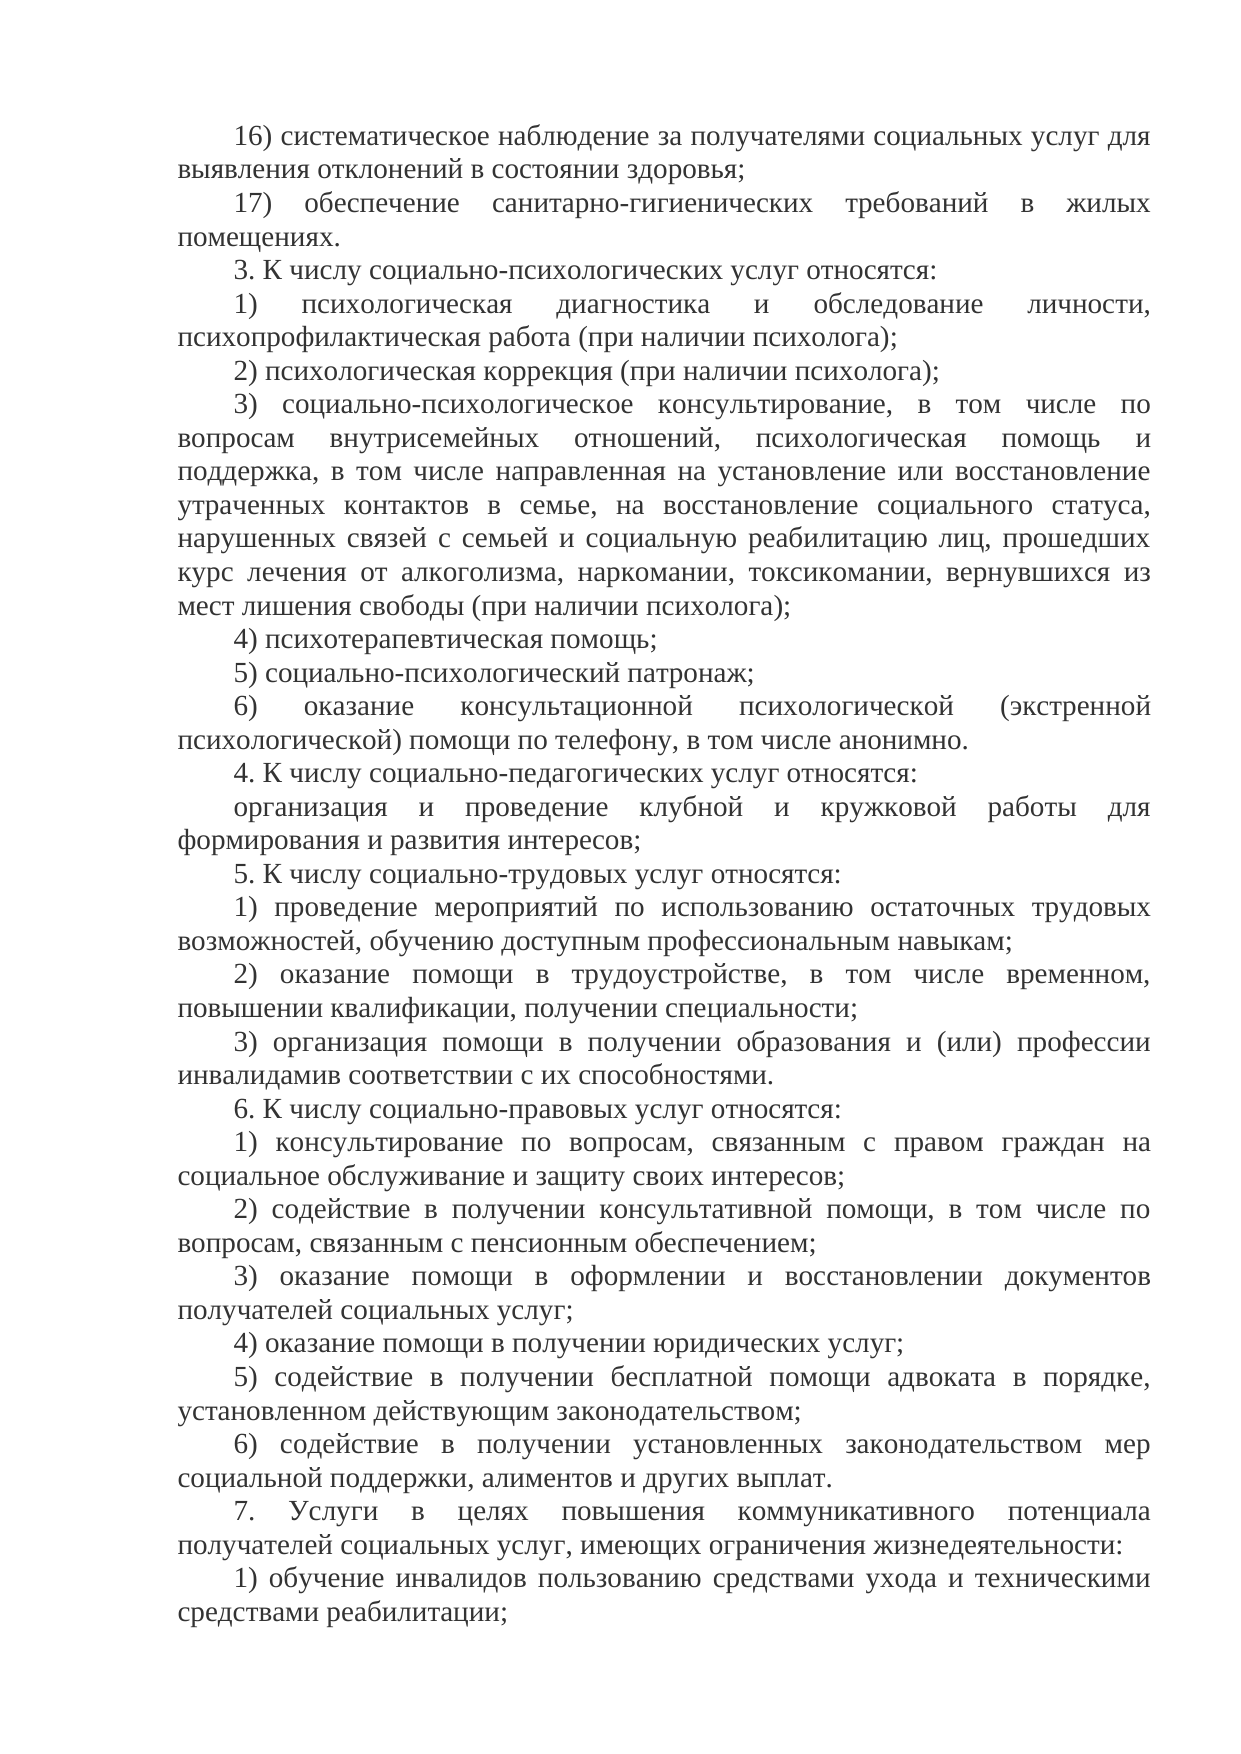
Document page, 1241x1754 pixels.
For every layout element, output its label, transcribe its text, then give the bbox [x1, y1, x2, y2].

text 1) проведение мероприятий по использованию остаточных трудовых возможностей, обучению доступным профессиональным навыкам; [177, 889, 1152, 957]
text 3) организация помощи в получении образования и (или) профессии инвалидамив соответствии с их способностями. [177, 1024, 1152, 1091]
text 2) содействие в получении консультативной помощи, в том числе по вопросам, связанным с пенсионным обеспечением; [177, 1191, 1152, 1258]
text 2) оказание помощи в трудоустройстве, в том числе временном, повышении квалификации, получении специальности; [177, 957, 1152, 1024]
text 6) оказание консультационной психологической (экстренной психологической) помощи по телефону, в том числе анонимно. [177, 688, 1152, 755]
text 2) психологическая коррекция (при наличии психолога); [177, 353, 1152, 386]
text 5) содействие в получении бесплатной помощи адвоката в порядке, установленном действующим законодательством; [177, 1359, 1152, 1426]
text 4) психотерапевтическая помощь; [177, 621, 1152, 655]
text 6. К числу социально-правовых услуг относятся: [177, 1091, 1152, 1124]
text 1) обучение инвалидов пользованию средствами ухода и техническими средствами реабилитации; [177, 1560, 1152, 1627]
text 6) содействие в получении установленных законодательством мер социальной поддержки, алиментов и других выплат. [177, 1426, 1152, 1493]
text 3) оказание помощи в оформлении и восстановлении документов получателей социальных услуг; [177, 1258, 1152, 1326]
text 4. К числу социально-педагогических услуг относятся: [177, 755, 1152, 789]
text 5) социально-психологический патронаж; [177, 655, 1152, 688]
text 1) консультирование по вопросам, связанным с правом граждан на социальное обслуживание и защиту своих интересов; [177, 1124, 1152, 1191]
text 1) психологическая диагностика и обследование личности, психопрофилактическая работа (при наличии психолога); [177, 286, 1152, 353]
text организация и проведение клубной и кружковой работы для формирования и развития интересов; [177, 789, 1152, 856]
text 3) социально-психологическое консультирование, в том числе по вопросам внутрисемейных отношений, психологическая помощь и поддержка, в том числе направленная на установление или восстановление утраченных контактов в семье, на восстановление социального статуса, нарушенных связей с семьей и социальную реабилитацию лиц, прошедших курс лечения от алкоголизма, наркомании, токсикомании, вернувшихся из мест лишения свободы (при наличии психолога); [177, 386, 1152, 621]
text 16) систематическое наблюдение за получателями социальных услуг для выявления отклонений в состоянии здоровья; [177, 118, 1152, 185]
text 7. Услуги в целях повышения коммуникативного потенциала получателей социальных услуг, имеющих ограничения жизнедеятельности: [177, 1493, 1152, 1560]
text 4) оказание помощи в получении юридических услуг; [177, 1326, 1152, 1359]
text 17) обеспечение санитарно-гигиенических требований в жилых помещениях. [177, 185, 1152, 252]
text 3. К числу социально-психологических услуг относятся: [177, 252, 1152, 286]
text 5. К числу социально-трудовых услуг относятся: [177, 856, 1152, 889]
